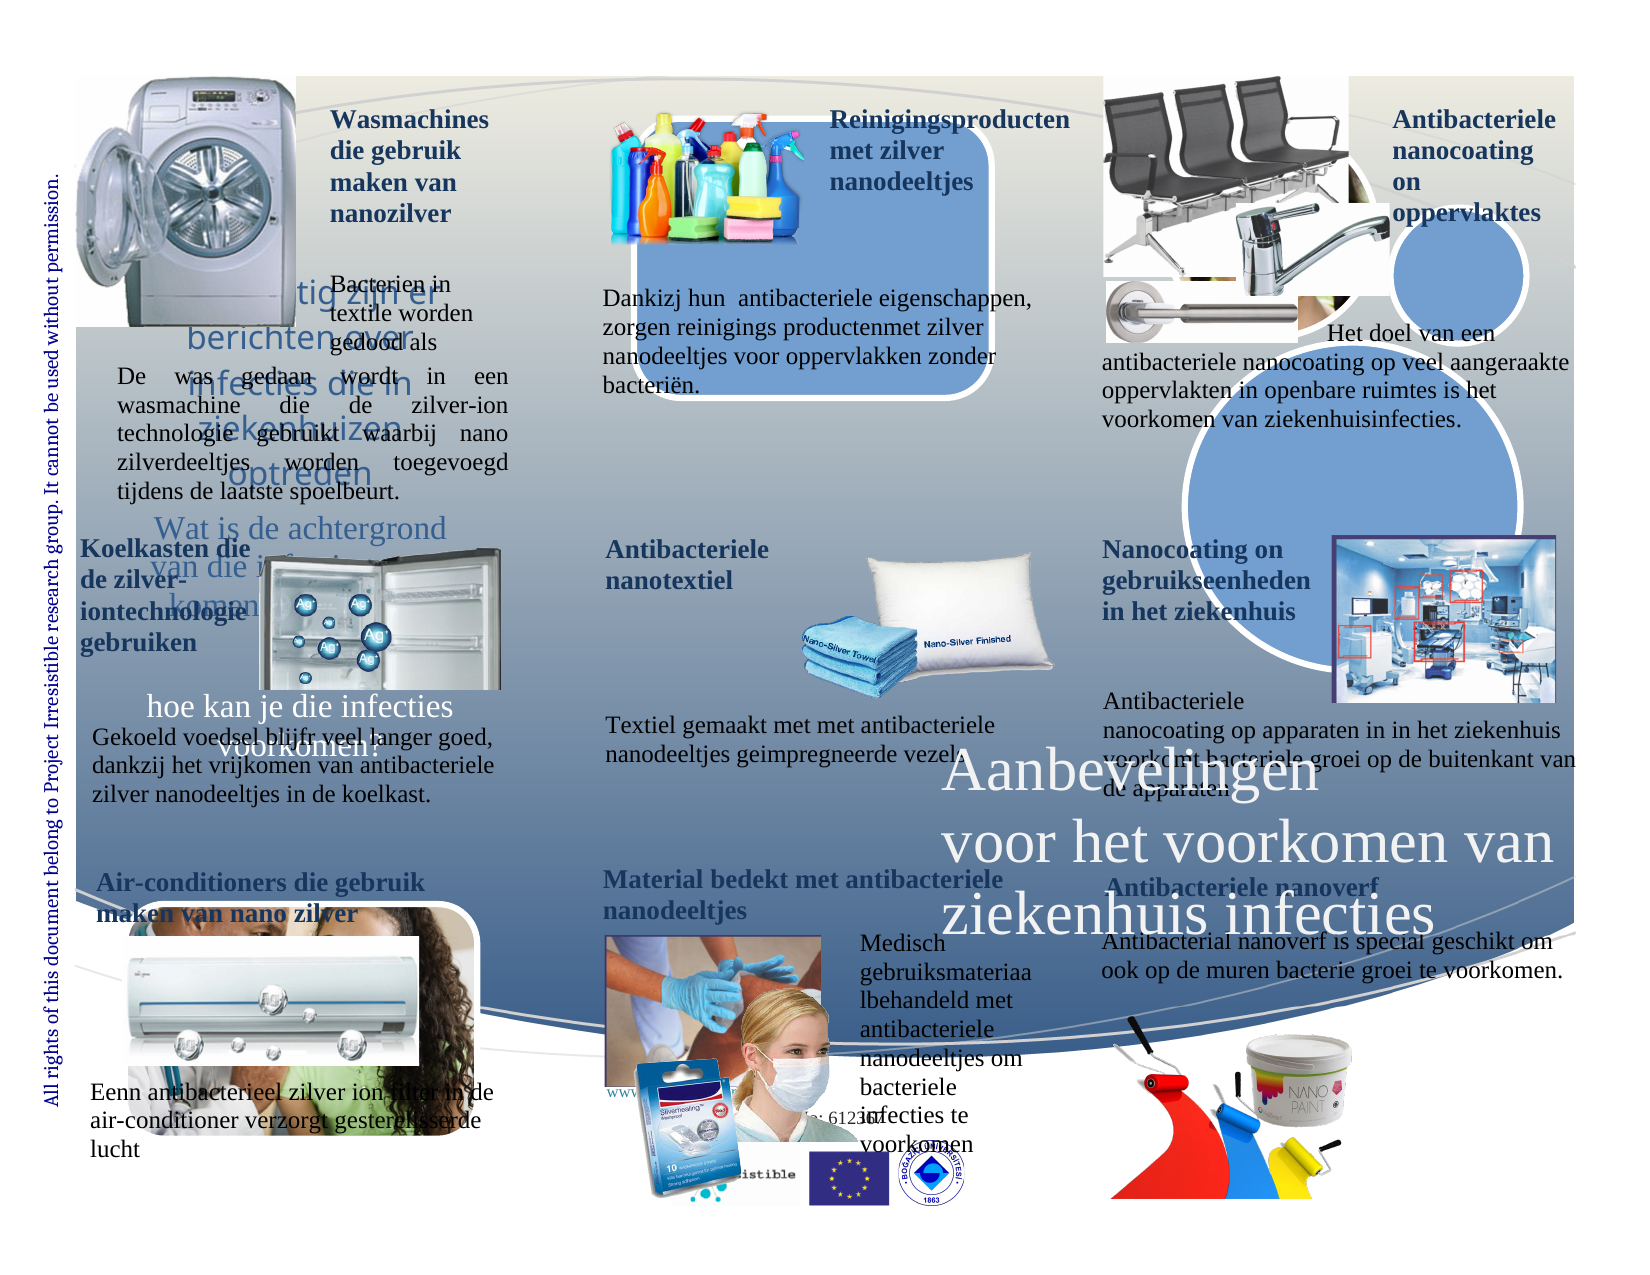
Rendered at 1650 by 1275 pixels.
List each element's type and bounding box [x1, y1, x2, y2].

picture [74, 76, 1576, 1208]
